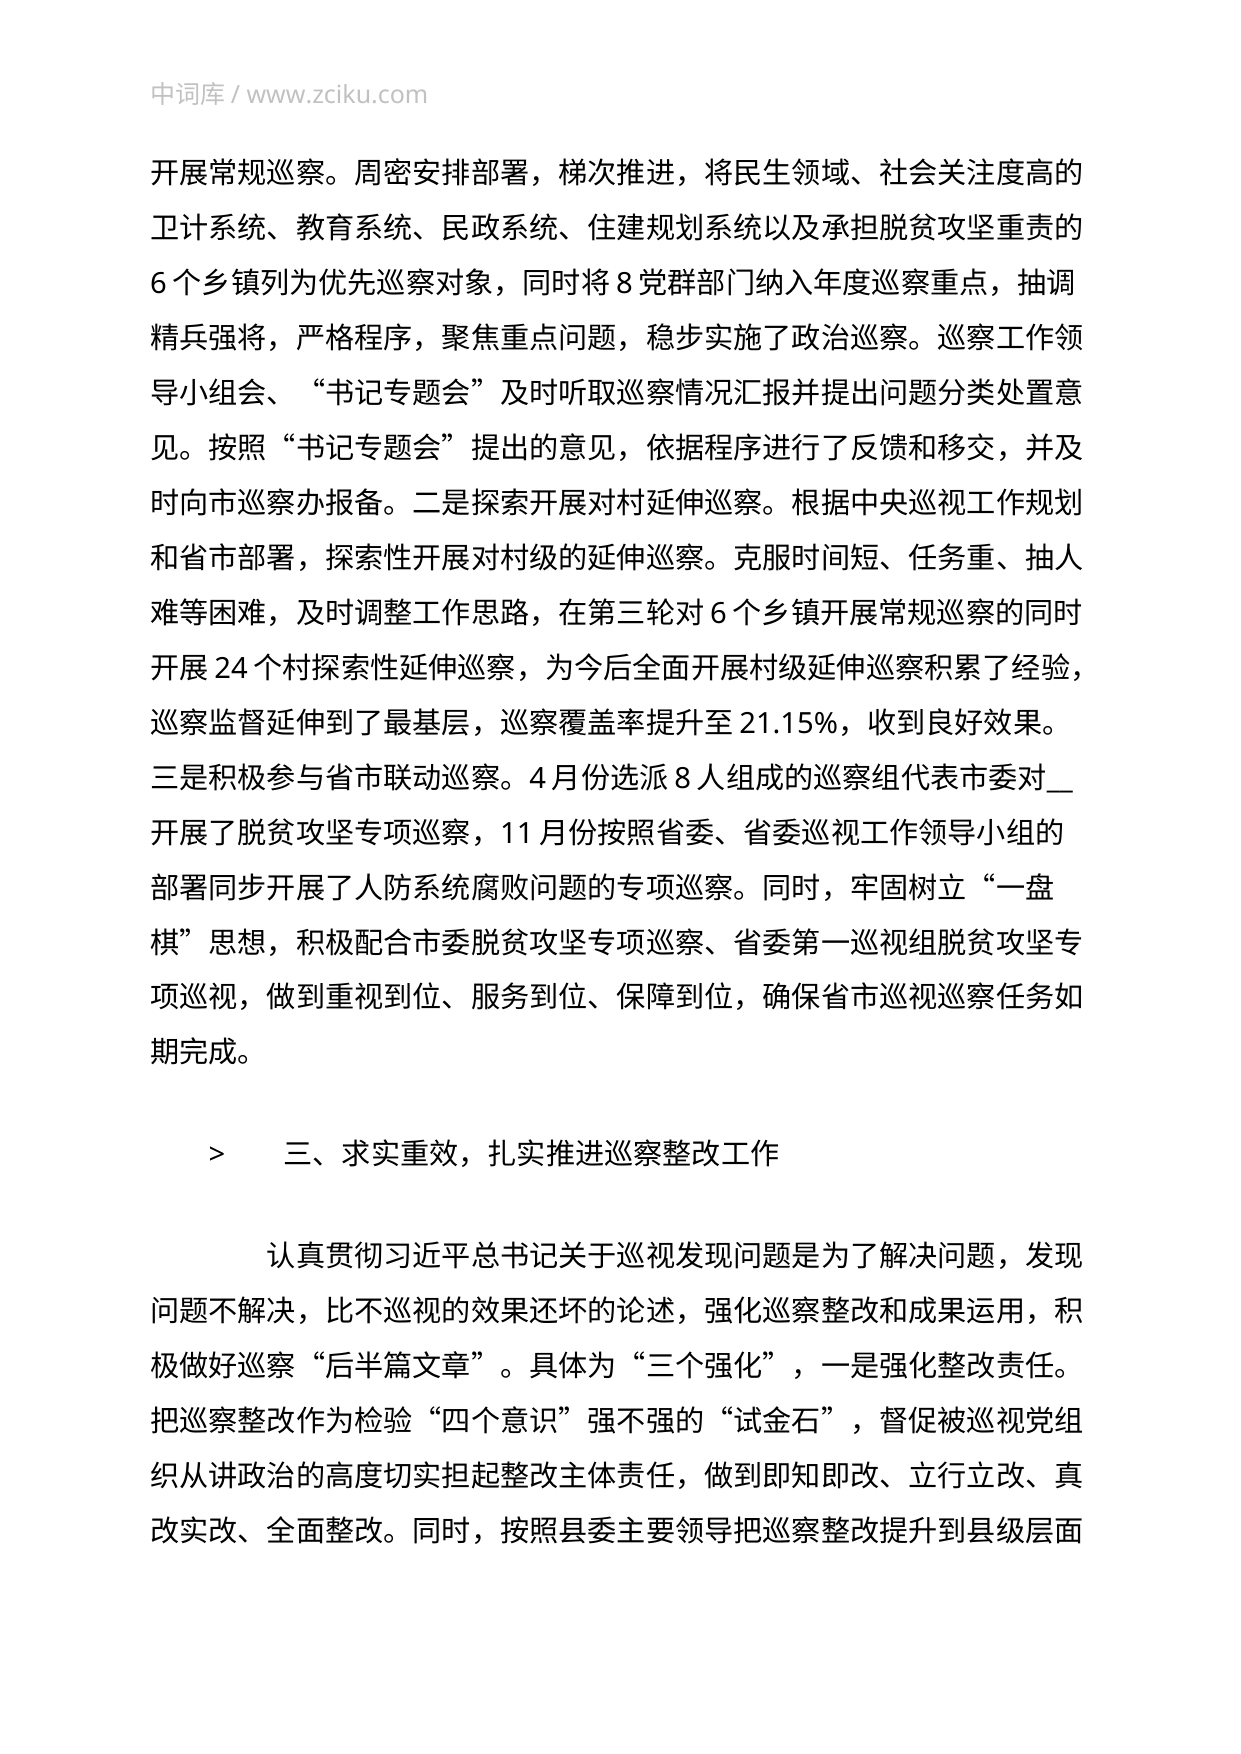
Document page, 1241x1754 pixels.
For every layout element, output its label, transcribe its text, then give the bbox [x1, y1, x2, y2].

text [150, 1233, 1090, 1549]
text > 三、求实重效，扎实推进巡察整改工作 [150, 1131, 1090, 1173]
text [150, 150, 1090, 1071]
